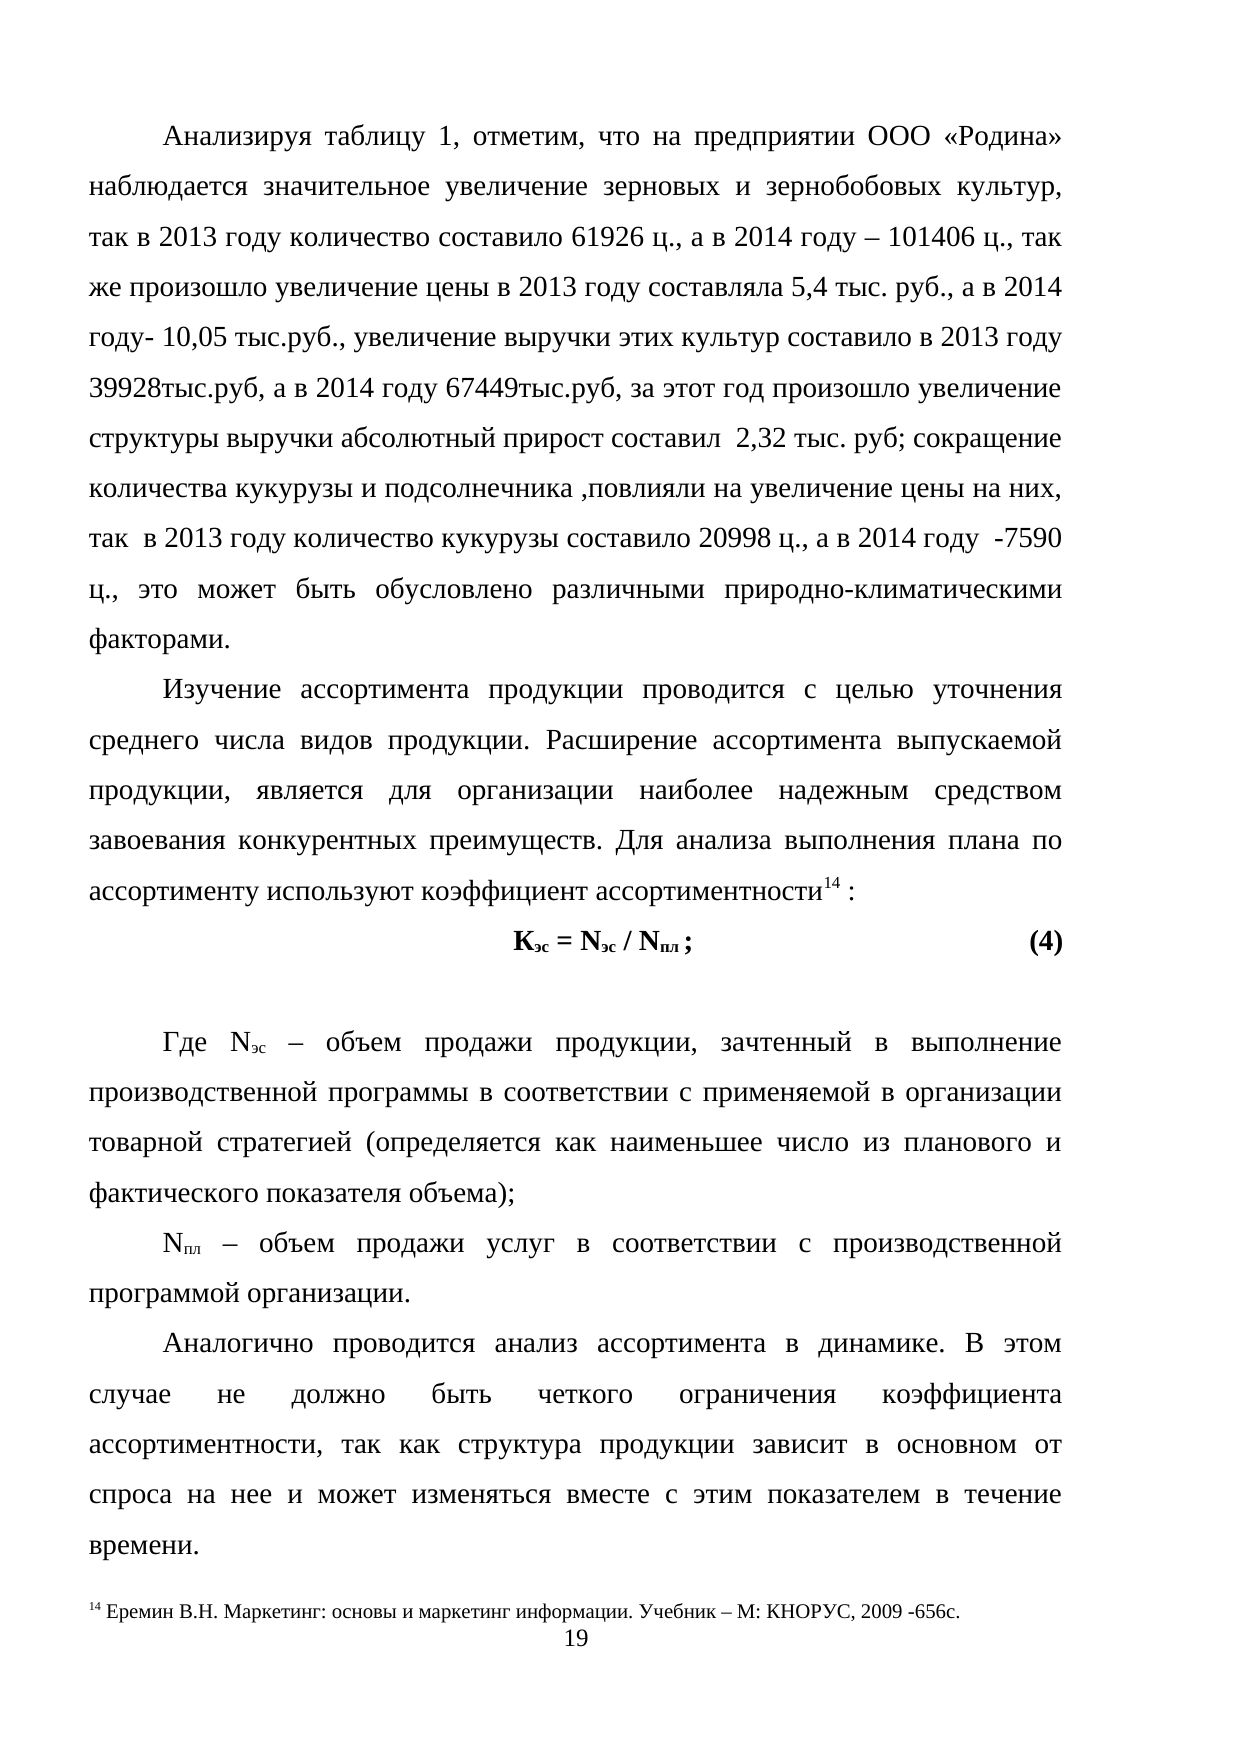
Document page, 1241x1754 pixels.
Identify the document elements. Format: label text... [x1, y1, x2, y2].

text Анализируя таблицу 1, отметим, что на предприятии ООО «Родина» наблюдается значительное увеличение зерновых и зернобобовых культур, так в 2013 году количество составило 61926 ц., а в 2014 году – 101406 ц., так же произошло увеличение цены в 2013 году составляла 5,4 тыс. руб., а в 2014 году- 10,05 тыс.руб., увеличение выручки этих культур составило в 2013 году 39928тыс.руб, а в 2014 году 67449тыс.руб, за этот год произошло увеличение структуры выручки абсолютный прирост составил 2,32 тыс. руб; сокращение количества кукурузы и подсолнечника ,повлияли на увеличение цены на них, так в 2013 году количество кукурузы составило 20998 ц., а в 2014 году -7590 ц., это может быть обусловлено различными природно-климатическими факторами. [88, 118, 1063, 655]
text Аналогично проводится анализ ассортимента в динамике. В этом случае не должно быть четкого ограничения коэффициента ассортиментности, так как структура продукции зависит в основном от спроса на нее и может изменяться вместе с этим показателем в течение времени. [88, 1326, 1063, 1560]
text Где Nэс – объем продажи продукции, зачтенный в выполнение производственной программы в соответствии с применяемой в организации товарной стратегией (определяется как наименьшее число из планового и фактического показателя объема); [88, 1024, 1063, 1208]
text Кэс = Nэс / Nпл ; (4) [88, 923, 1063, 957]
text Изучение ассортимента продукции проводится с целью уточнения среднего числа видов продукции. Расширение ассортимента выпускаемой продукции, является для организации наиболее надежным средством завоевания конкурентных преимуществ. Для анализа выполнения плана по ассортименту используют коэффициент ассортиментности : [88, 672, 1063, 906]
text Nпл – объем продажи услуг в соответствии с производственной программой организации. [88, 1225, 1063, 1309]
